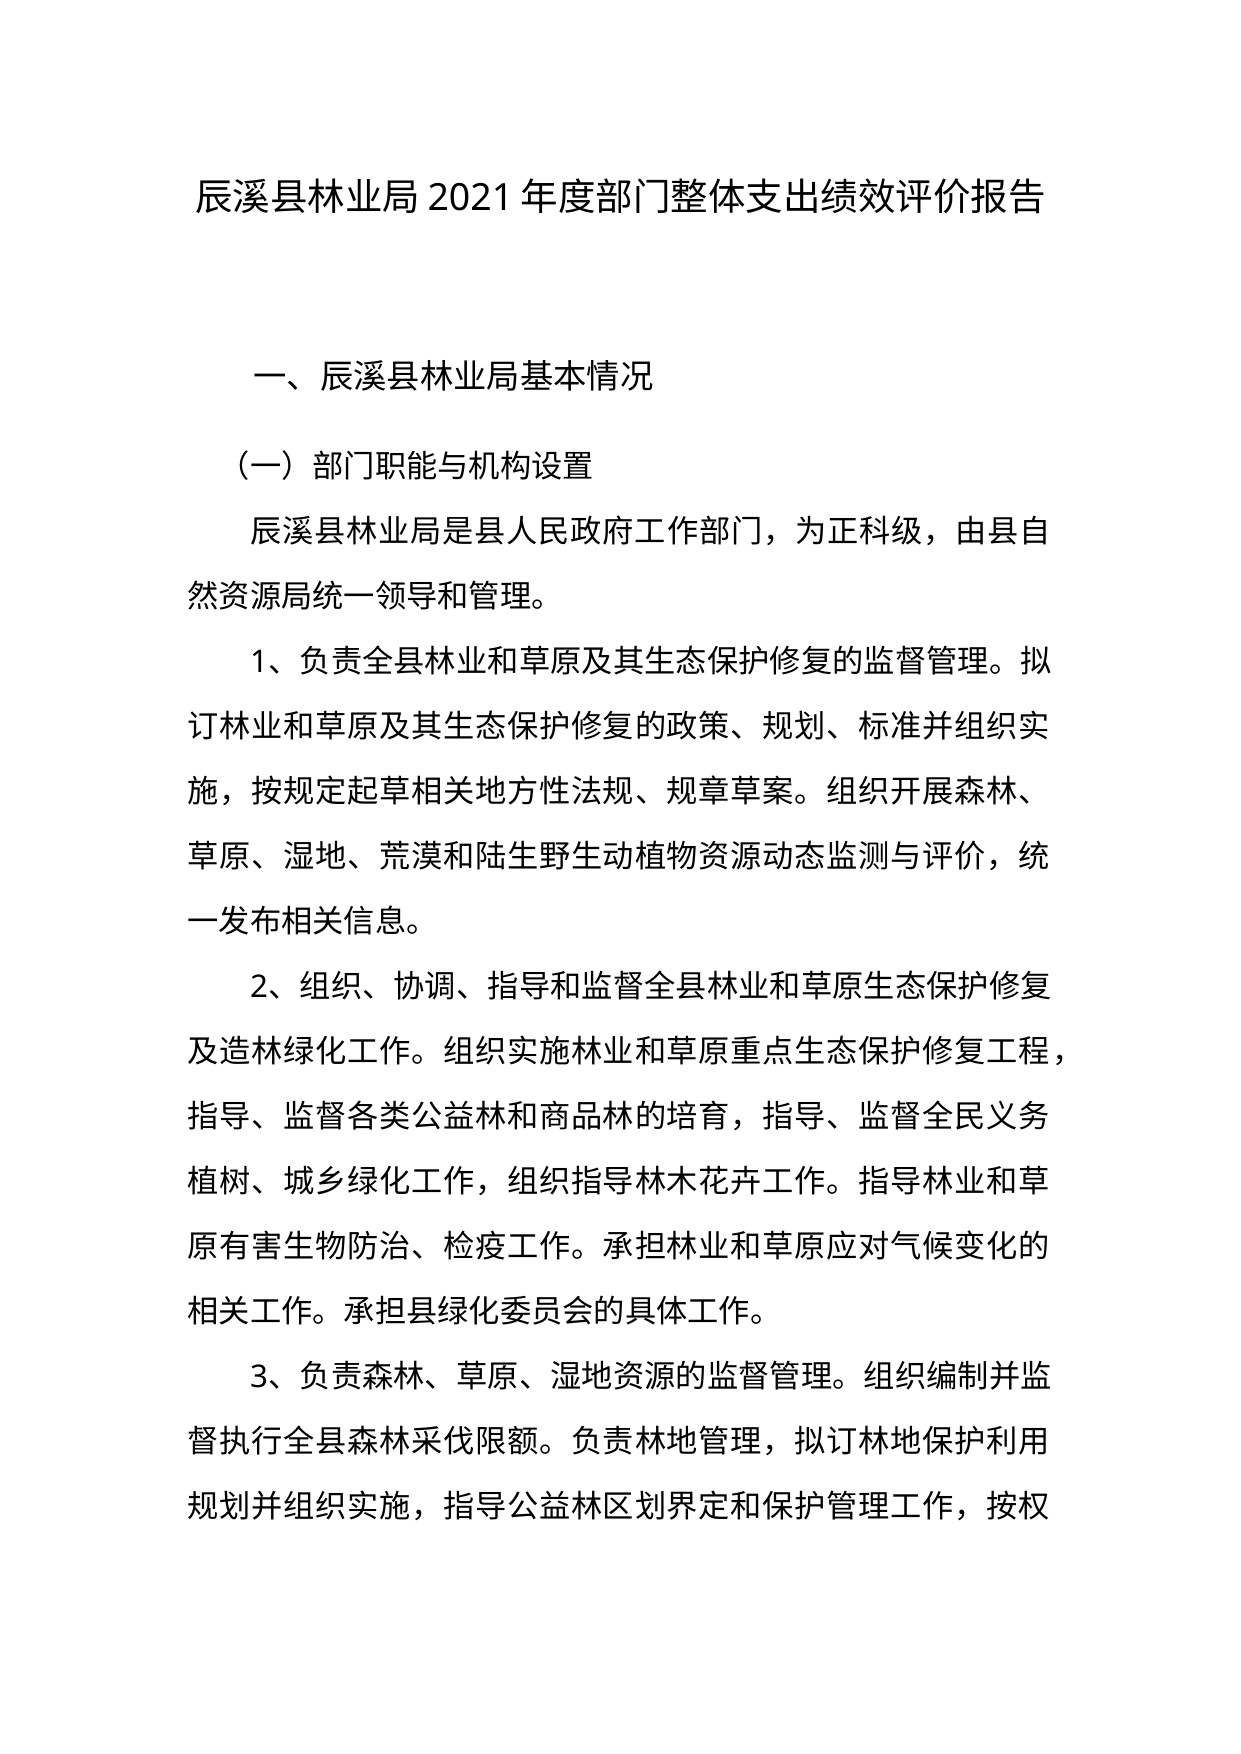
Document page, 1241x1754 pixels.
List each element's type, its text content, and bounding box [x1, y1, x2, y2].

text 2、组织、协调、指导和监督全县林业和草原生态保护修复及造林绿化工作。组织实施林业和草原重点生态保护修复工程，指导、监督各类公益林和商品林的培育，指导、监督全民义务植树、城乡绿化工作，组织指导林木花卉工作。指导林业和草原有害生物防治、检疫工作。承担林业和草原应对气候变化的相关工作。承担县绿化委员会的具体工作。 [187, 951, 1053, 1341]
text （一）部门职能与机构设置 [187, 431, 1053, 496]
text 1、负责全县林业和草原及其生态保护修复的监督管理。拟订林业和草原及其生态保护修复的政策、规划、标准并组织实施，按规定起草相关地方性法规、规章草案。组织开展森林、草原、湿地、荒漠和陆生野生动植物资源动态监测与评价，统一发布相关信息。 [187, 626, 1053, 951]
list 辰溪县林业局基本情况 [253, 342, 1053, 407]
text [187, 1341, 1053, 1536]
text 辰溪县林业局2021年度部门整体支出绩效评价报告 [187, 162, 1053, 227]
text 辰溪县林业局是县人民政府工作部门，为正科级，由县自然资源局统一领导和管理。 [187, 496, 1053, 626]
